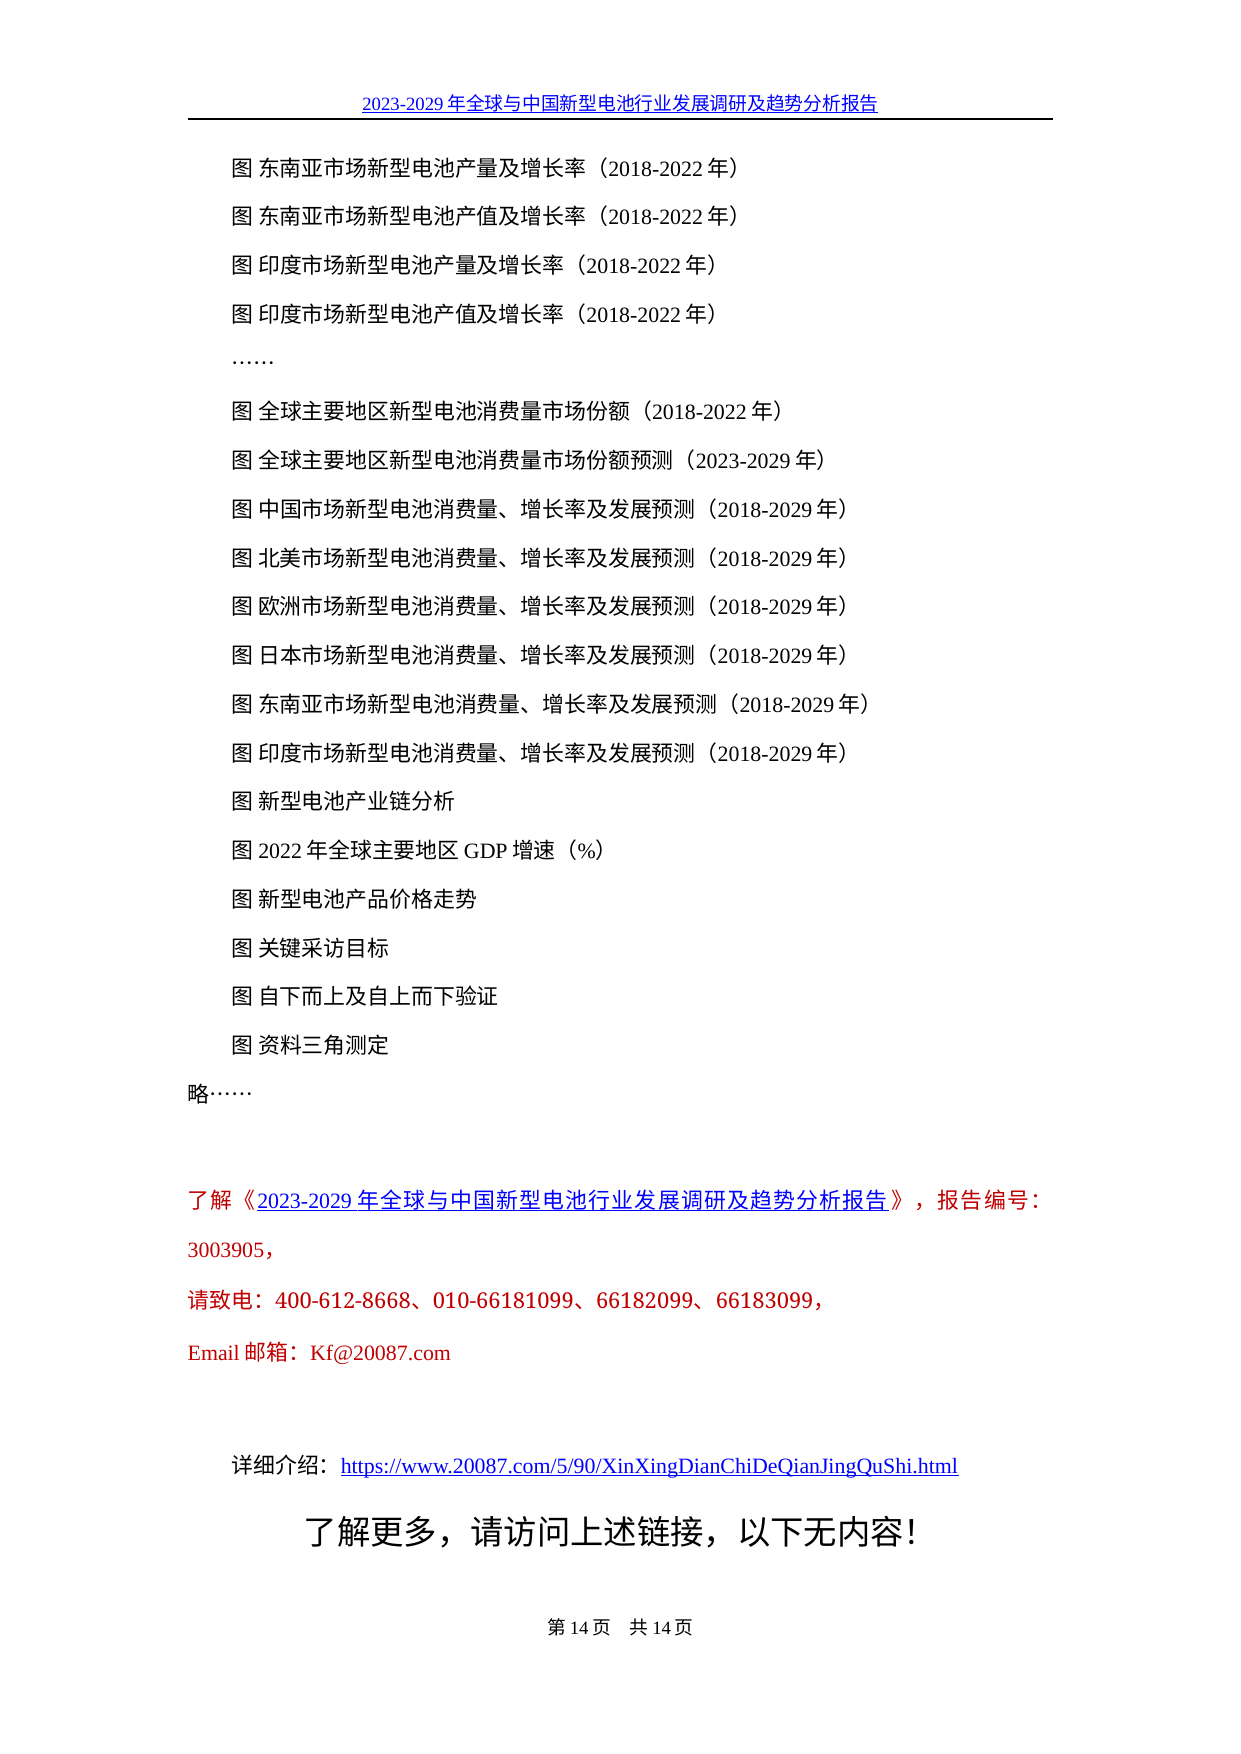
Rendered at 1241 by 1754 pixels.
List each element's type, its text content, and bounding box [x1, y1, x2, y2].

text 详细介绍：https://www.20087.com/5/90/XinXingDianChiDeQianJingQuShi.html [187, 1448, 1053, 1480]
text 请致电：400-612-8668、010-66181099、66182099、66183099， [187, 1283, 1053, 1316]
text 了解《2023-2029年全球与中国新型电池行业发展调研及趋势分析报告》，报告编号：3003905， [187, 1183, 1053, 1264]
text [187, 150, 1053, 1109]
title 了解更多，请访问上述链接，以下无内容！ [187, 1498, 1053, 1563]
text Email邮箱：Kf@20087.com [187, 1335, 1053, 1367]
